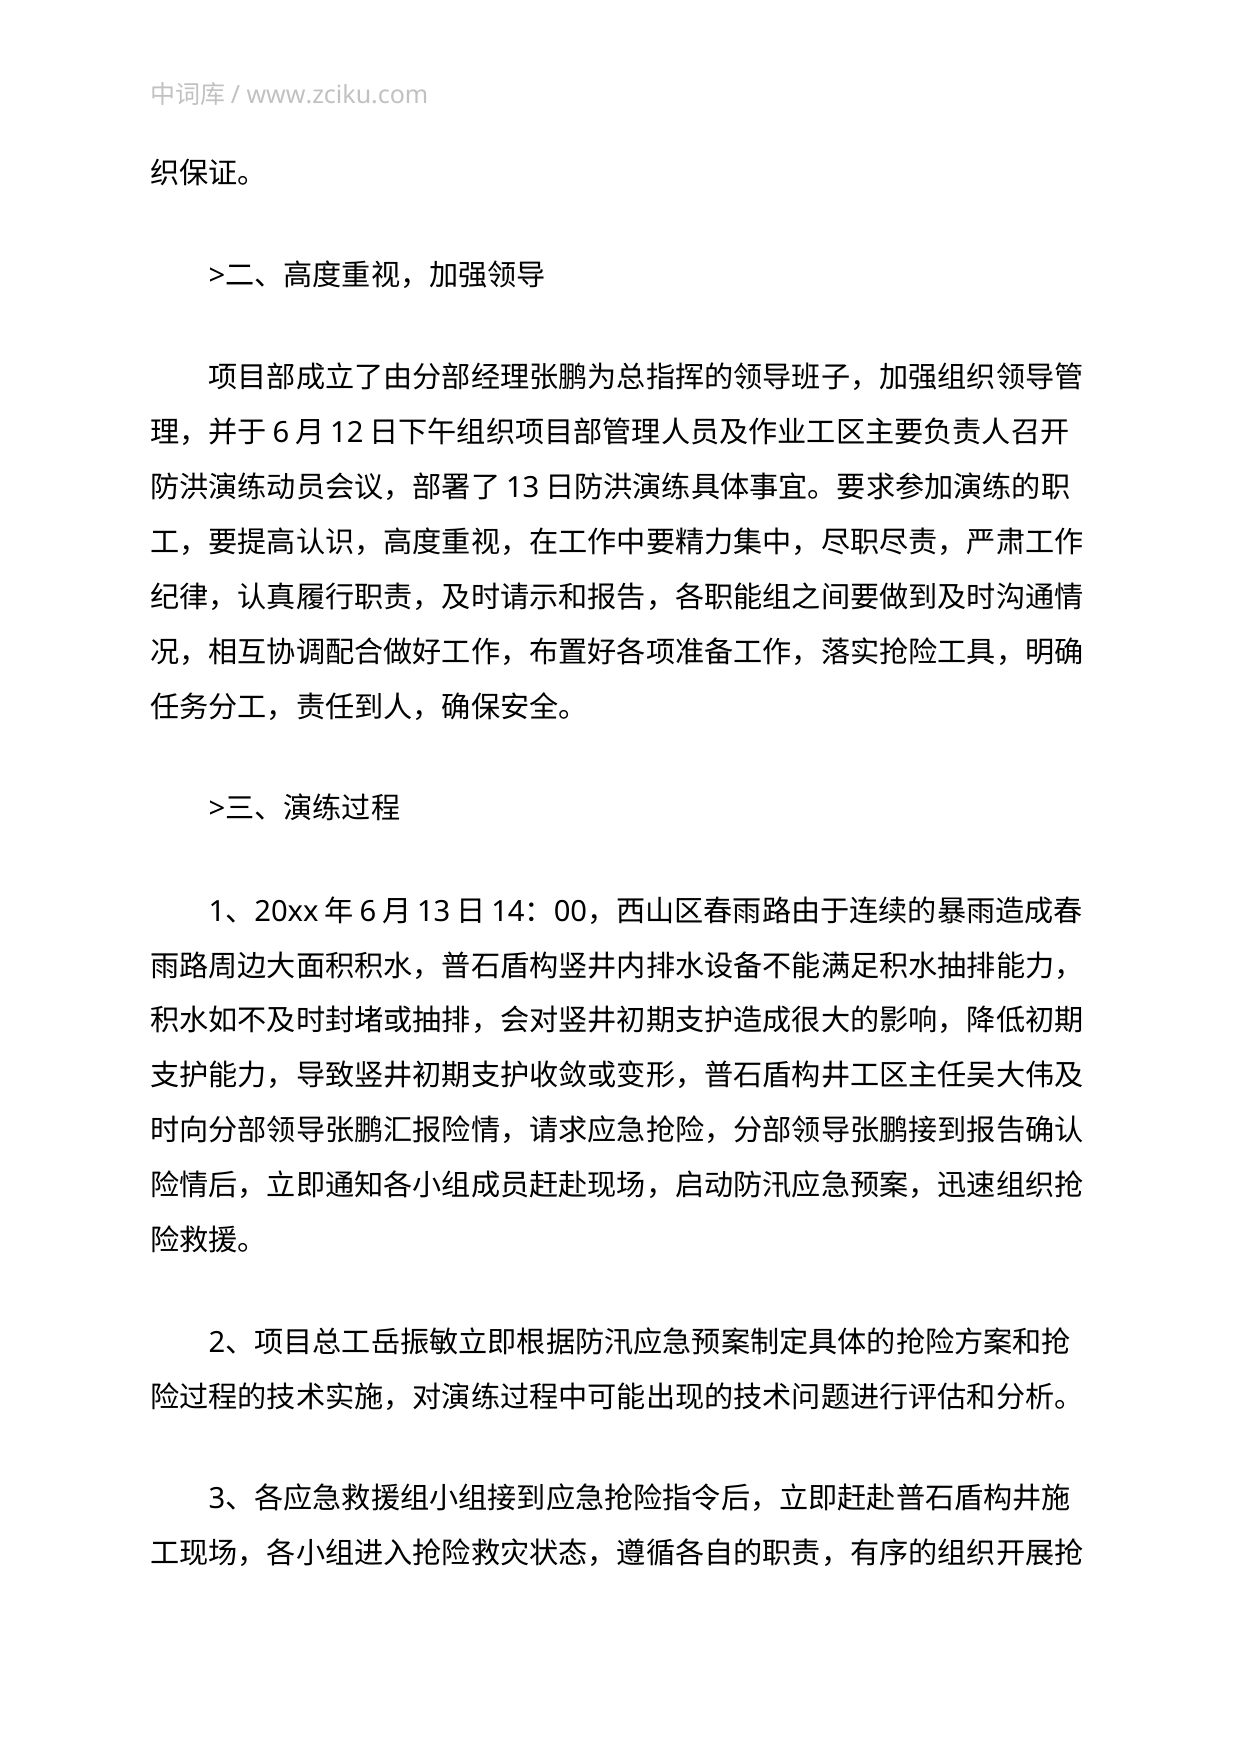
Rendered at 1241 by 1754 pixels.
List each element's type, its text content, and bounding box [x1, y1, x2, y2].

text 2、项目总工岳振敏立即根据防汛应急预案制定具体的抢险方案和抢险过程的技术实施，对演练过程中可能出现的技术问题进行评估和分析。 [150, 1318, 1090, 1416]
text 1、20xx年6月13日14：00，西山区春雨路由于连续的暴雨造成春雨路周边大面积积水，普石盾构竖井内排水设备不能满足积水抽排能力，积水如不及时封堵或抽排，会对竖井初期支护造成很大的影响，降低初期支护能力，导致竖井初期支护收敛或变形，普石盾构井工区主任吴大伟及时向分部领导张鹏汇报险情，请求应急抢险，分部领导张鹏接到报告确认险情后，立即通知各小组成员赶赴现场，启动防汛应急预案，迅速组织抢险救援。 [150, 887, 1090, 1259]
text 项目部成立了由分部经理张鹏为总指挥的领导班子，加强组织领导管理，并于6月12日下午组织项目部管理人员及作业工区主要负责人召开防洪演练动员会议，部署了13日防洪演练具体事宜。要求参加演练的职工，要提高认识，高度重视，在工作中要精力集中，尽职尽责，严肃工作纪律，认真履行职责，及时请示和报告，各职能组之间要做到及时沟通情况，相互协调配合做好工作，布置好各项准备工作，落实抢险工具，明确任务分工，责任到人，确保安全。 [150, 354, 1090, 726]
text >二、高度重视，加强领导 [150, 252, 1090, 294]
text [150, 1475, 1090, 1572]
text >三、演练过程 [150, 785, 1090, 827]
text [150, 150, 1090, 192]
